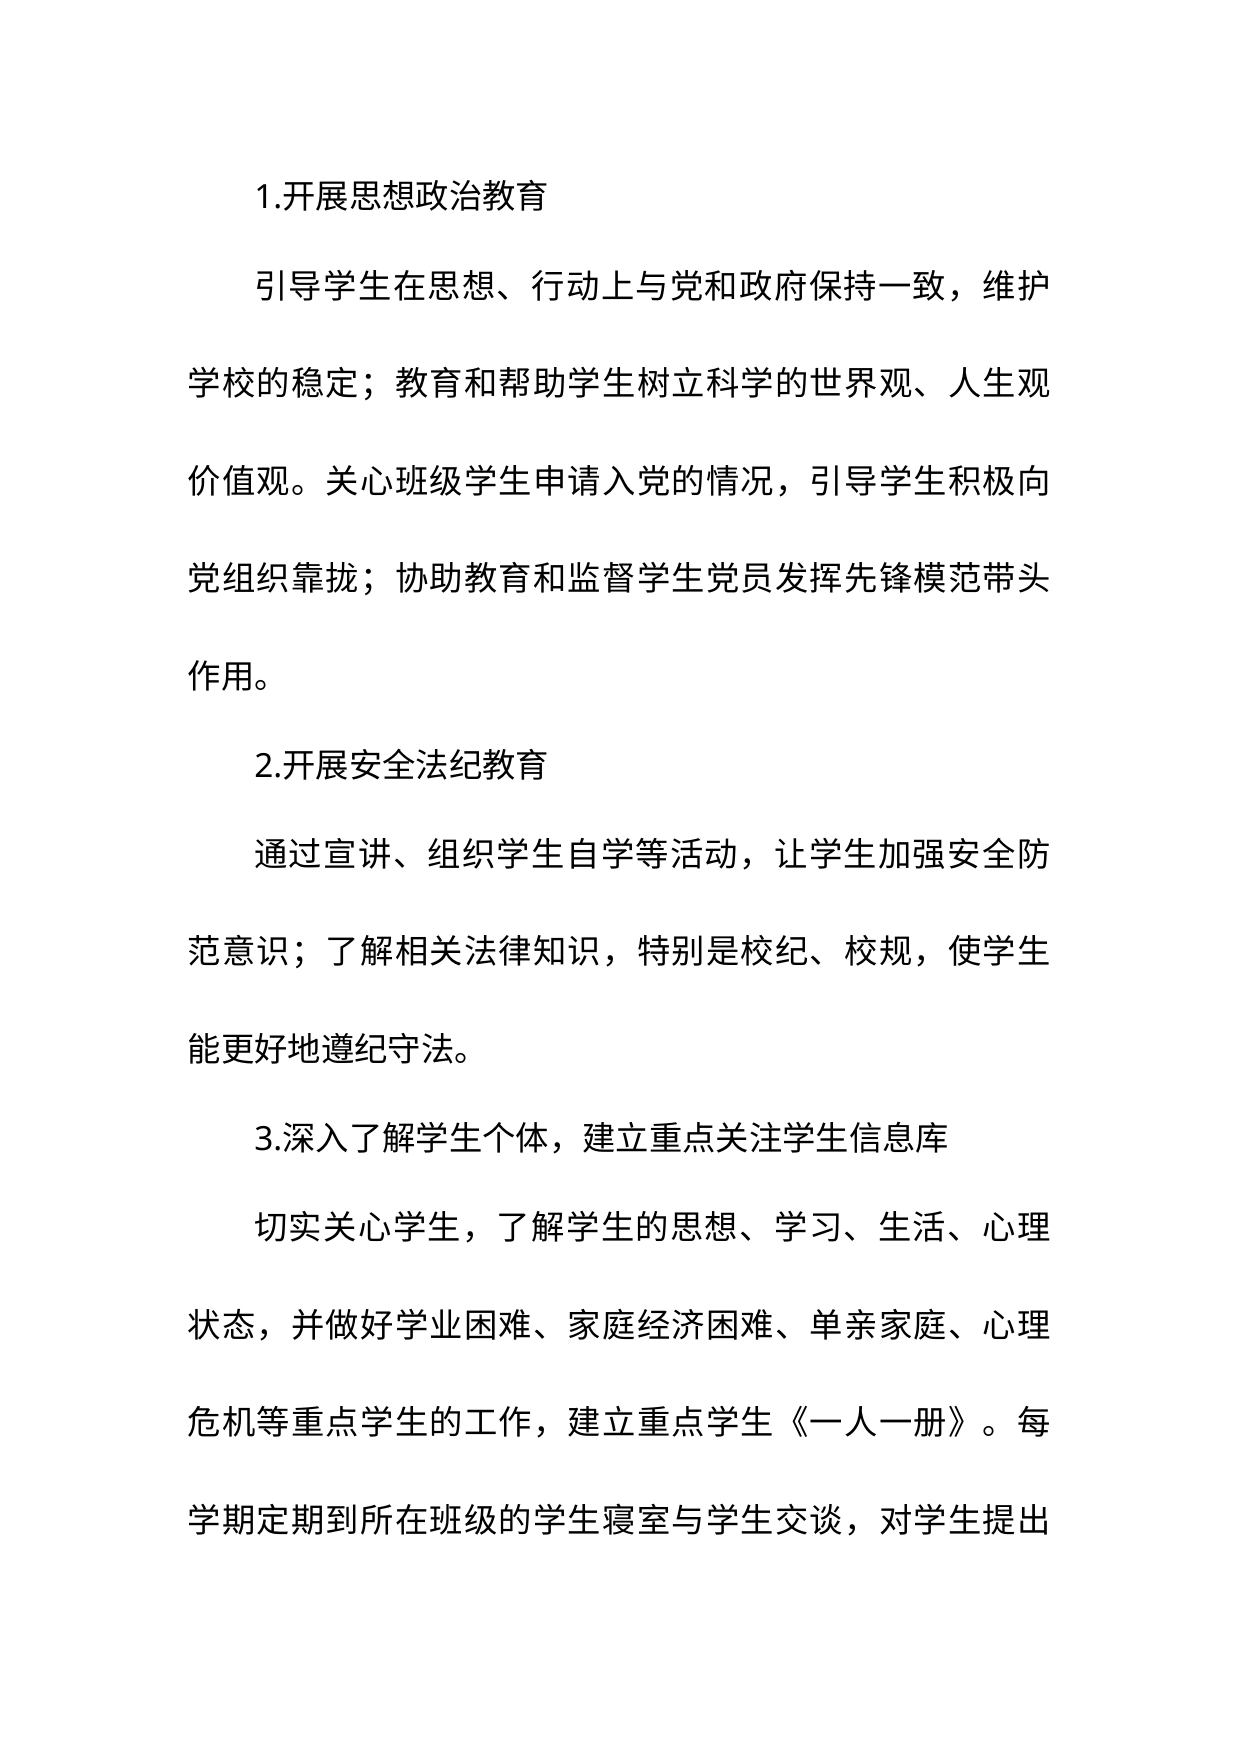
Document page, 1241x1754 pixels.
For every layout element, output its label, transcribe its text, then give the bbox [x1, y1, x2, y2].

text 2.开展安全法纪教育 [187, 730, 1053, 795]
text 通过宣讲、组织学生自学等活动，让学生加强安全防范意识；了解相关法律知识，特别是校纪、校规，使学生能更好地遵纪守法。 [187, 819, 1053, 1079]
text 引导学生在思想、行动上与党和政府保持一致，维护学校的稳定；教育和帮助学生树立科学的世界观、人生观、价值观。关心班级学生申请入党的情况，引导学生积极向党组织靠拢；协助教育和监督学生党员发挥先锋模范带头作用。 [187, 251, 1053, 706]
text 3.深入了解学生个体，建立重点关注学生信息库 [187, 1103, 1053, 1168]
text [187, 1193, 1053, 1550]
text 1.开展思想政治教育 [187, 162, 1053, 227]
